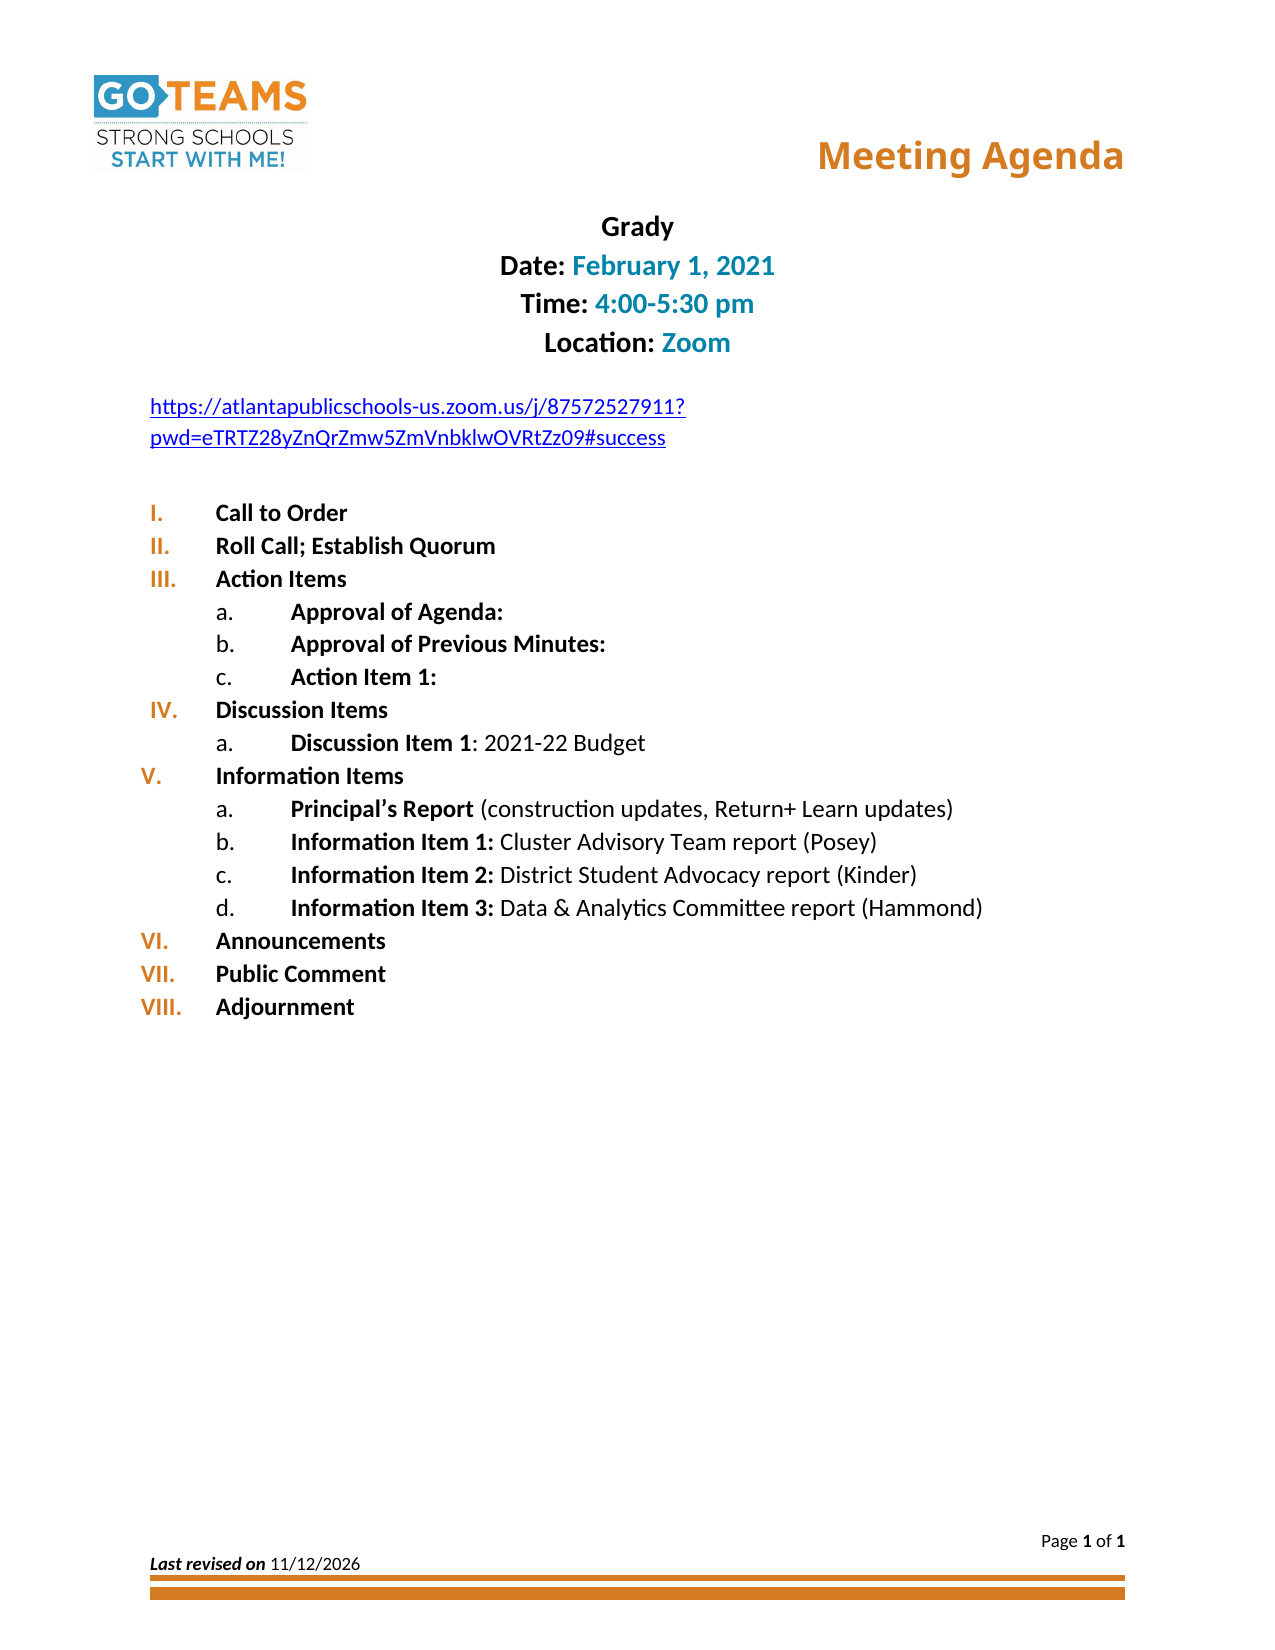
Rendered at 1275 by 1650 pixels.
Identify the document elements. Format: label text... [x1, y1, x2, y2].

text Location: Zoom [150, 324, 1125, 359]
picture [93, 75, 308, 170]
list Public Comment [141, 958, 1125, 988]
list Information Items [141, 760, 1125, 791]
text Grady [150, 208, 1125, 244]
list Announcements [141, 925, 1125, 955]
text https://atlantapublicschools-us.zoom.us/j/87572527911?pwd=eTRTZ28yZnQrZmw5ZmVnbklwOVRtZz09#success [150, 392, 1125, 451]
list Discussion Item 1: 2021-22 Budget [216, 727, 1125, 758]
list Information Item 3: Data & Analytics Committee report (Hammond) [216, 892, 1125, 922]
text Date: February 1, 2021 [150, 247, 1125, 283]
list Roll Call; Establish Quorum [150, 530, 1125, 560]
list Information Item 2: District Student Advocacy report (Kinder) [216, 859, 1125, 889]
list Call to Order [150, 497, 1125, 527]
list Information Item 1: Cluster Advisory Team report (Posey) [216, 826, 1125, 857]
list Principal’s Report (construction updates, Return+ Learn updates) [216, 793, 1125, 824]
list Discussion Items [150, 694, 1125, 725]
list Action Item 1: [216, 661, 1125, 692]
list Action Items [150, 563, 1125, 593]
list Adjournment [141, 991, 1125, 1021]
list Approval of Agenda: [216, 596, 1125, 626]
text Time: 4:00-5:30 pm [150, 285, 1125, 321]
list Approval of Previous Minutes: [216, 628, 1125, 659]
